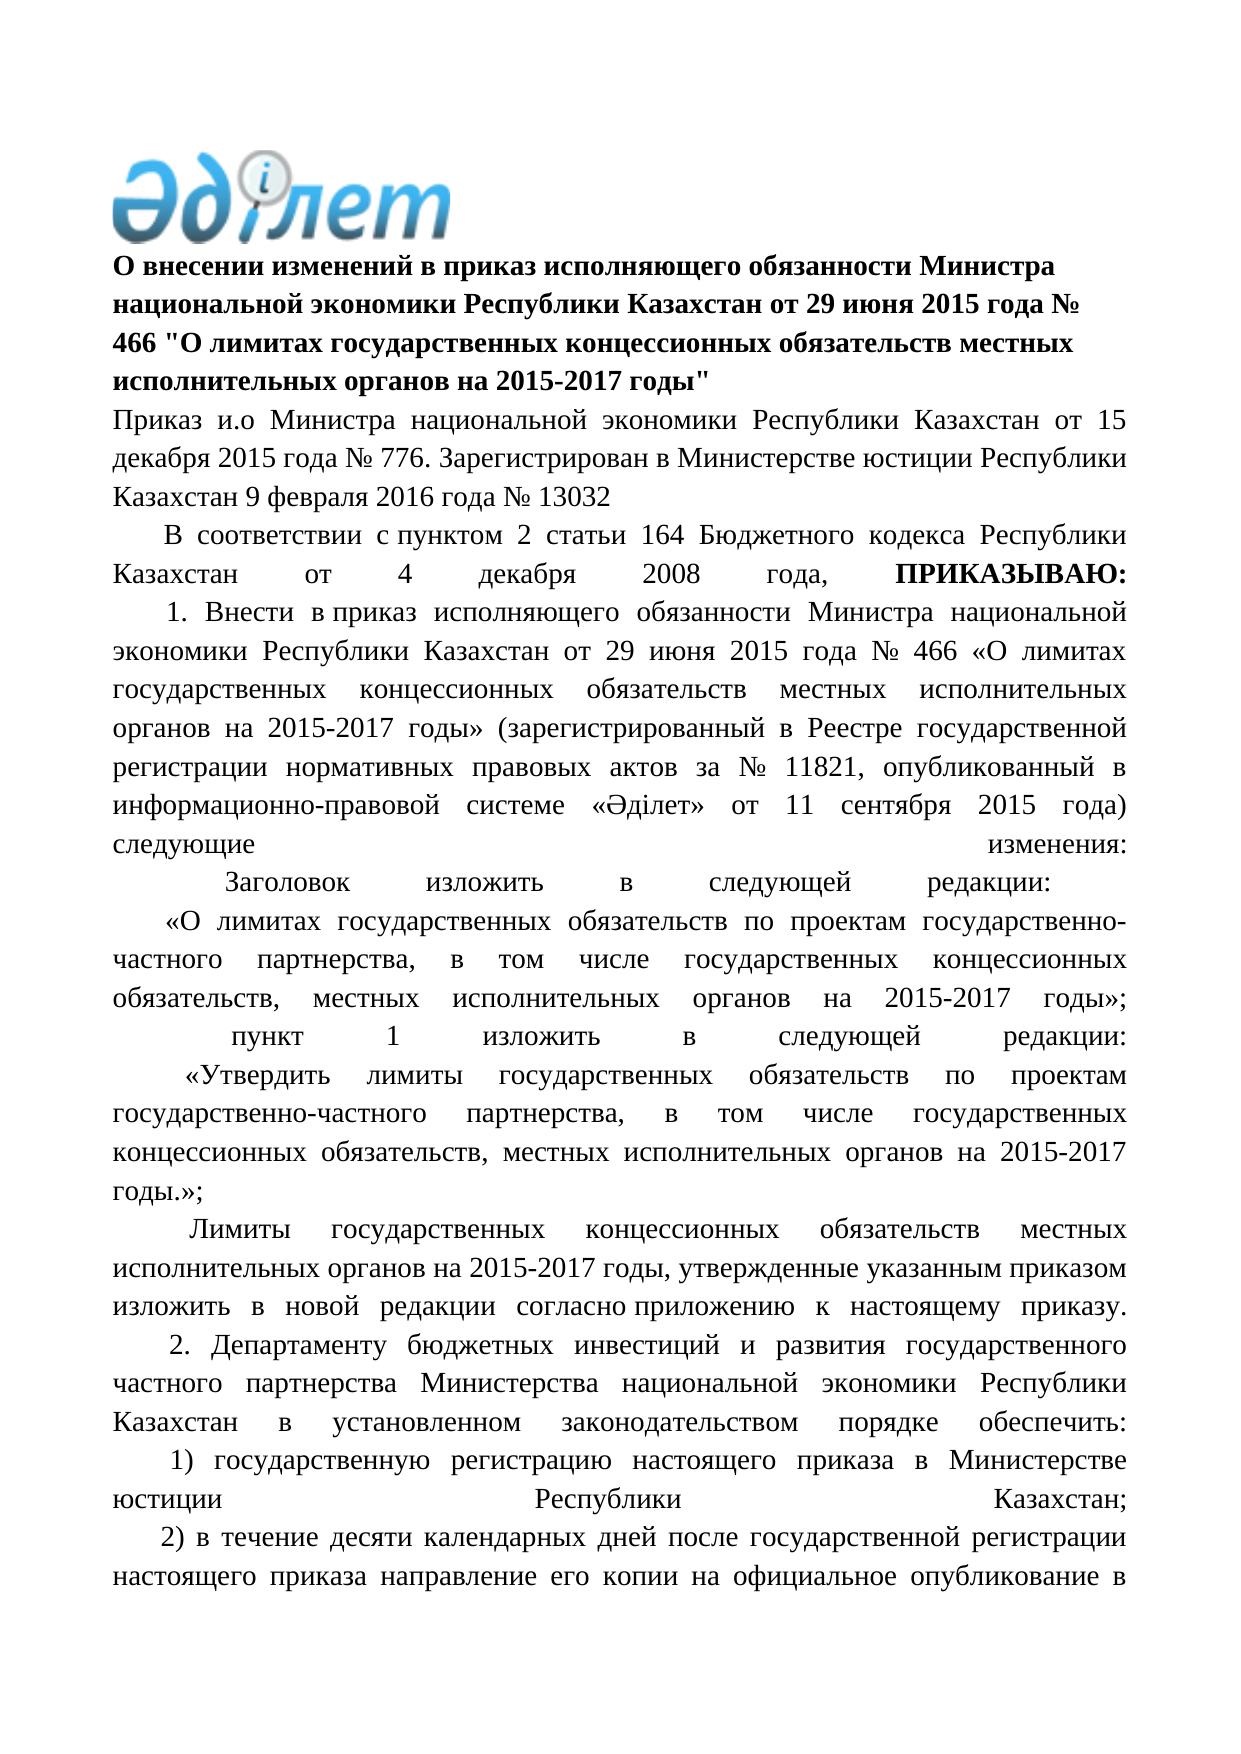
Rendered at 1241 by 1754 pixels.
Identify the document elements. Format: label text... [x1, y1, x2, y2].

picture [112, 150, 451, 244]
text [112, 517, 1128, 1592]
text О внесении изменений в приказ исполняющего обязанности Министра национальной экономики Республики Казахстан от 29 июня 2015 года № 466 "О лимитах государственных концессионных обязательств местных исполнительных органов на 2015-2017 годы" [112, 248, 1128, 397]
text Приказ и.о Министра национальной экономики Республики Казахстан от 15 декабря 2015 года № 776. Зарегистрирован в Министерстве юстиции Республики Казахстан 9 февраля 2016 года № 13032 [112, 402, 1128, 512]
